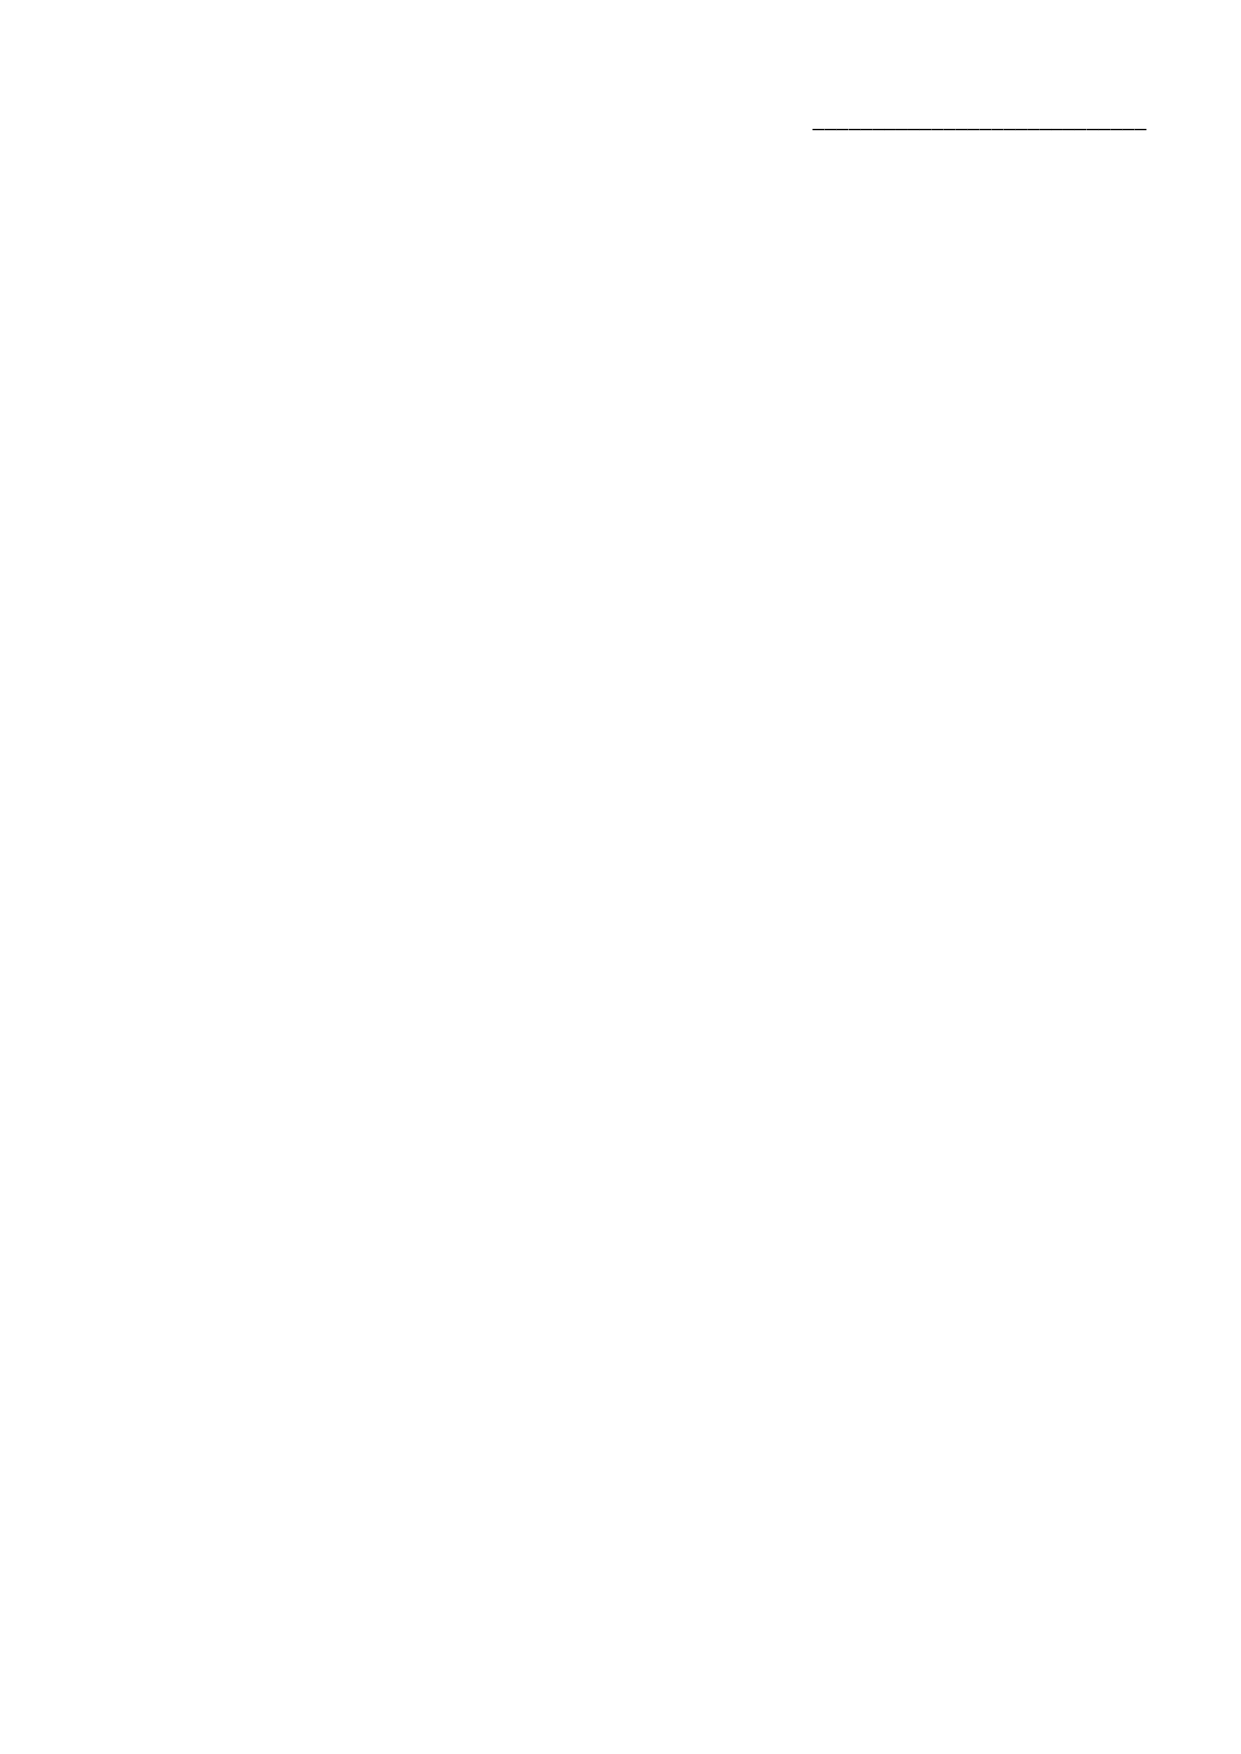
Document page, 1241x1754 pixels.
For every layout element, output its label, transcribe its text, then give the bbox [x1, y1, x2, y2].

text ____________________________ [75, 104, 1165, 133]
